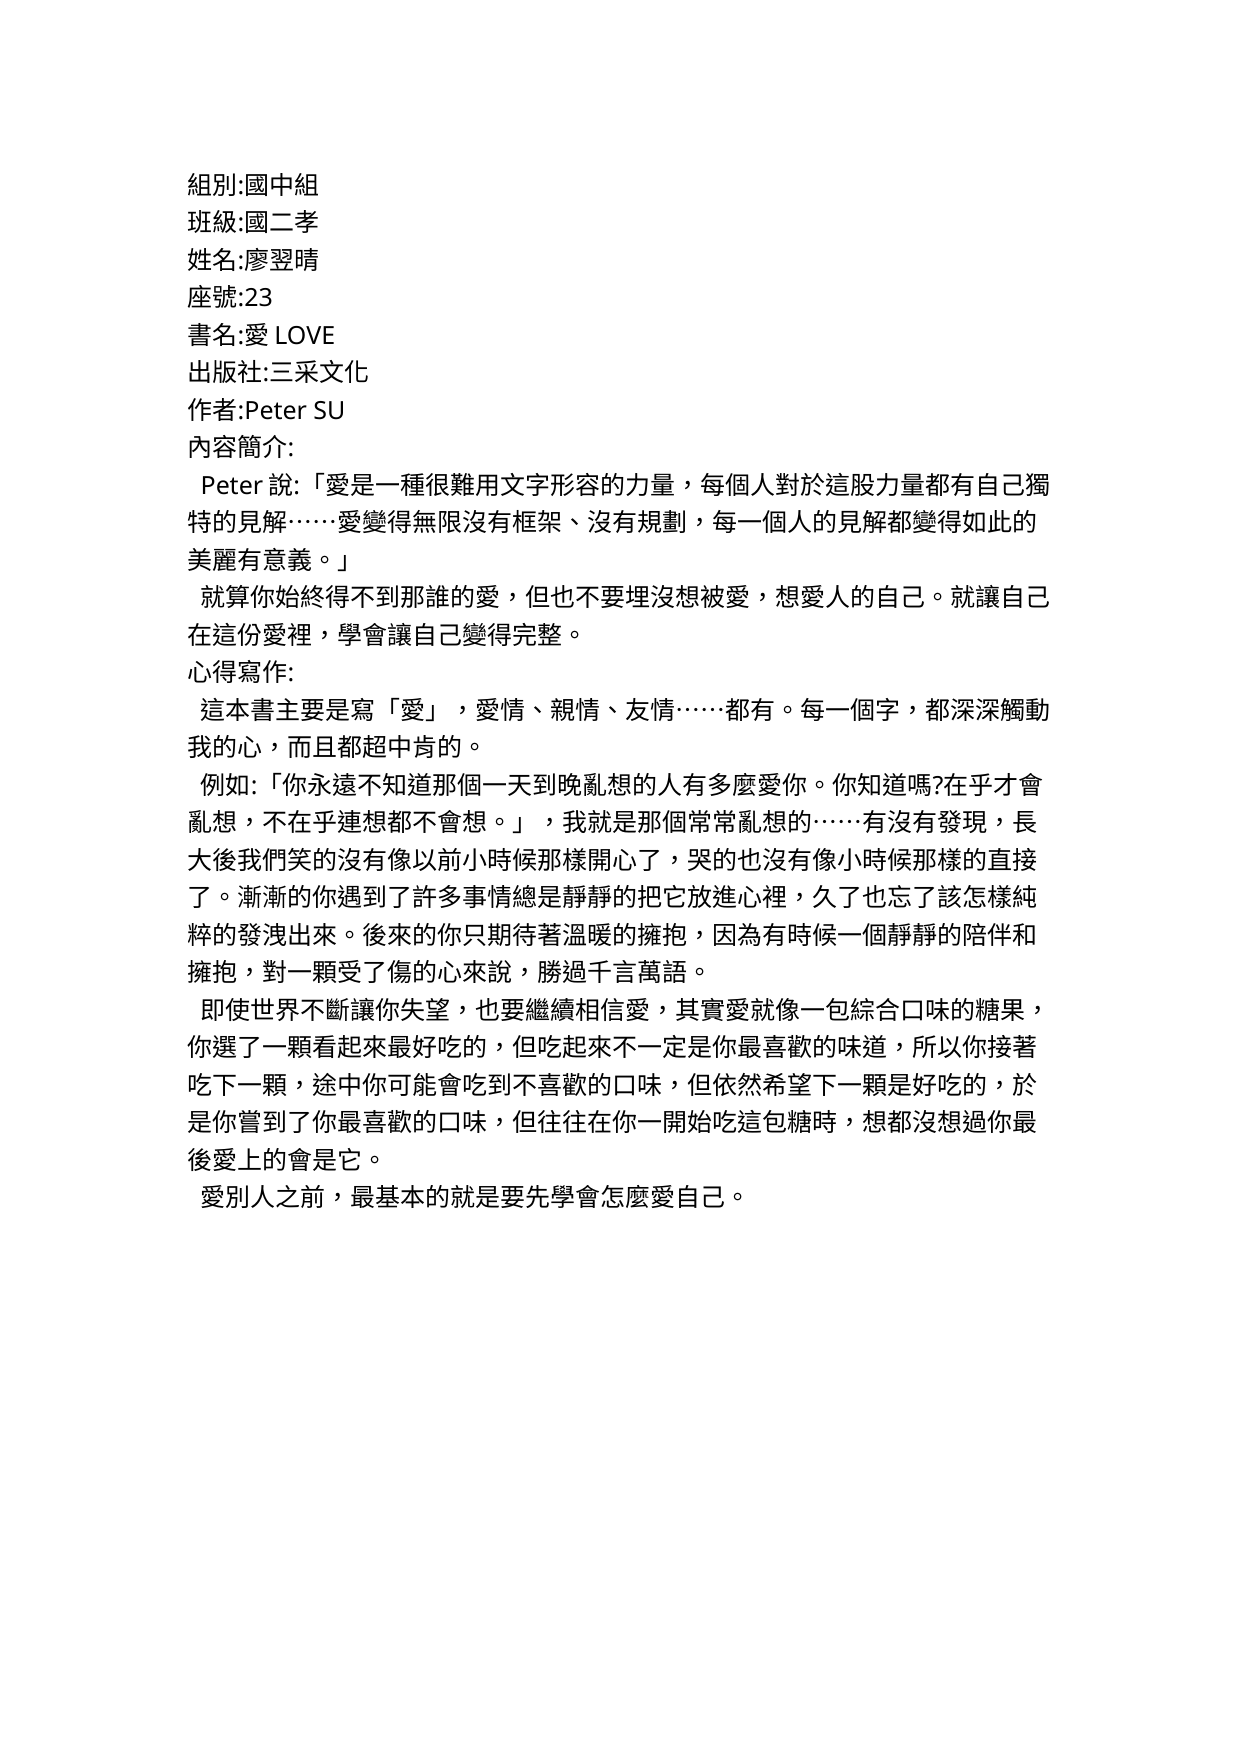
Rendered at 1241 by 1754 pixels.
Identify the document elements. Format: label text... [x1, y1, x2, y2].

text 就算你始終得不到那誰的愛，但也不要埋沒想被愛，想愛人的自己。就讓自己在這份愛裡，學會讓自己變得完整。 [187, 577, 1053, 652]
text 書名:愛LOVE [187, 314, 1053, 352]
text 班級:國二孝 [187, 202, 1053, 239]
text 姓名:廖翌晴 [187, 239, 1053, 277]
text 愛別人之前，最基本的就是要先學會怎麼愛自己。 [187, 1177, 1053, 1214]
text 作者:Peter SU [187, 389, 1053, 427]
text 組別:國中組 [187, 164, 1053, 202]
text 即使世界不斷讓你失望，也要繼續相信愛，其實愛就像一包綜合口味的糖果，你選了一顆看起來最好吃的，但吃起來不一定是你最喜歡的味道，所以你接著吃下一顆，途中你可能會吃到不喜歡的口味，但依然希望下一顆是好吃的，於是你嘗到了你最喜歡的口味，但往往在你一開始吃這包糖時，想都沒想過你最後愛上的會是它。 [187, 989, 1053, 1177]
text 出版社:三采文化 [187, 352, 1053, 389]
text 心得寫作: [187, 652, 1053, 689]
text 例如:「你永遠不知道那個一天到晚亂想的人有多麼愛你。你知道嗎?在乎才會亂想，不在乎連想都不會想。」，我就是那個常常亂想的……有沒有發現，長大後我們笑的沒有像以前小時候那樣開心了，哭的也沒有像小時候那樣的直接了。漸漸的你遇到了許多事情總是靜靜的把它放進心裡，久了也忘了該怎樣純粹的發洩出來。後來的你只期待著溫暖的擁抱，因為有時候一個靜靜的陪伴和擁抱，對一顆受了傷的心來說，勝過千言萬語。 [187, 764, 1053, 989]
text 內容簡介: [187, 427, 1053, 464]
text Peter說:「愛是一種很難用文字形容的力量，每個人對於這股力量都有自己獨特的見解……愛變得無限沒有框架、沒有規劃，每一個人的見解都變得如此的美麗有意義。」 [187, 464, 1053, 577]
text 座號:23 [187, 277, 1053, 314]
text 這本書主要是寫「愛」，愛情、親情、友情……都有。每一個字，都深深觸動我的心，而且都超中肯的。 [187, 689, 1053, 764]
